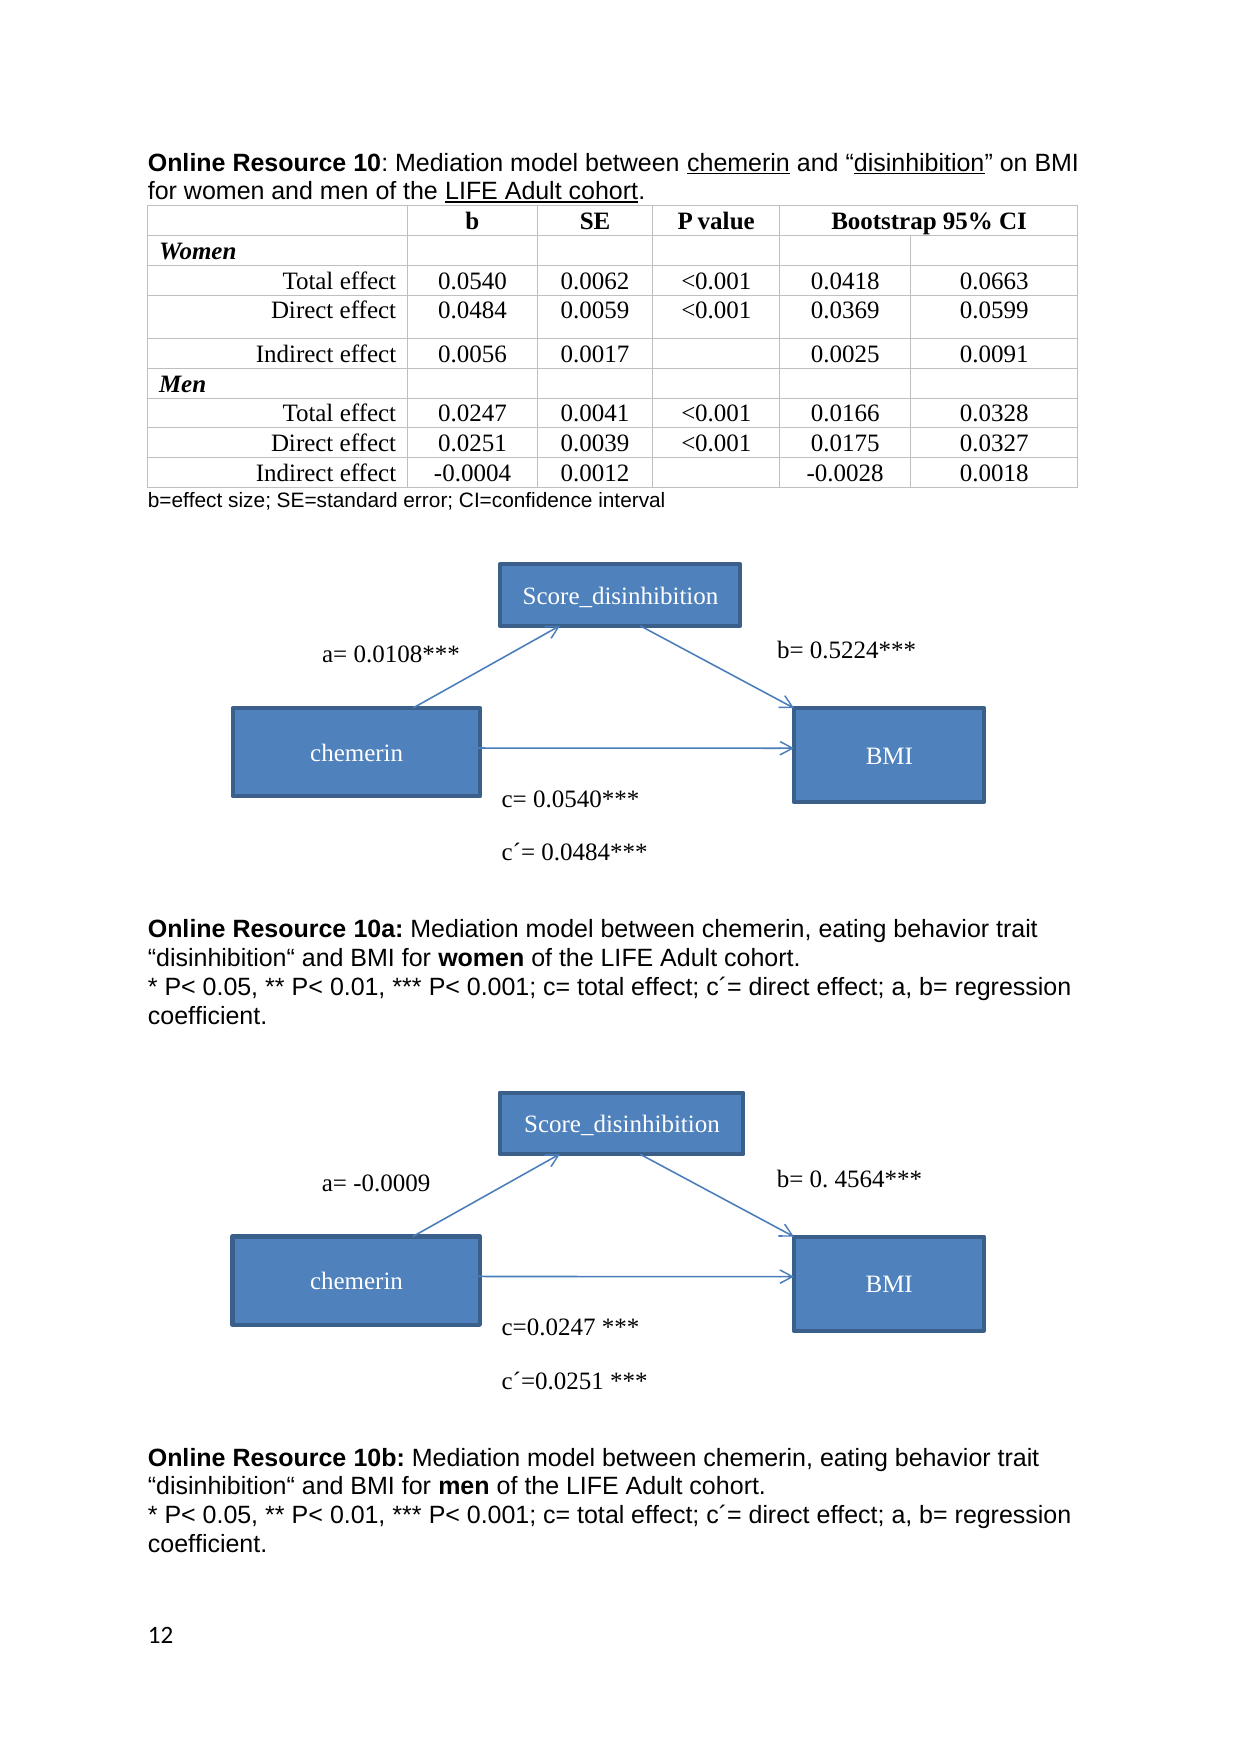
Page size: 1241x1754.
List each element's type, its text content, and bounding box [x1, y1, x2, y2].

table_cell 0.0025 [780, 339, 910, 368]
table_header SE [538, 206, 652, 235]
table_cell <0.001 [653, 399, 779, 427]
table_cell 0.0041 [538, 399, 652, 427]
table_cell [408, 236, 537, 265]
table_cell [653, 458, 779, 487]
table_header b [408, 206, 537, 235]
table_cell 0.0062 [538, 266, 652, 294]
table_cell Women [148, 236, 407, 265]
table_cell Men [148, 369, 407, 397]
table_cell 0.0012 [538, 458, 652, 487]
table_cell [911, 236, 1077, 265]
table_cell [653, 339, 779, 368]
table_cell <0.001 [653, 296, 779, 338]
table_header [148, 206, 407, 235]
table_cell [653, 236, 779, 265]
table_cell 0.0039 [538, 428, 652, 457]
text * P< 0.05, ** P< 0.01, *** P< 0.001; c= total effect; c´= direct effect; a, b= regression coefficient. [148, 1500, 1093, 1557]
table_cell 0.0328 [911, 399, 1077, 427]
table_cell Total effect [148, 399, 407, 427]
table_cell <0.001 [653, 428, 779, 457]
table_cell <0.001 [653, 266, 779, 294]
text Online Resource 10: Mediation model between chemerin and “disinhibition” on BMI for women and men of the LIFE Adult cohort. [148, 148, 1093, 205]
table_cell 0.0418 [780, 266, 910, 294]
table_cell 0.0059 [538, 296, 652, 338]
table_cell [653, 369, 779, 397]
table_cell Indirect effect [148, 339, 407, 368]
table_cell -0.0004 [408, 458, 537, 487]
text Online Resource 10a: Mediation model between chemerin, eating behavior trait “disinhibition“ and BMI for women of the LIFE Adult cohort. [148, 914, 1093, 972]
table_cell 0.0166 [780, 399, 910, 427]
table_cell 0.0175 [780, 428, 910, 457]
table_cell [911, 369, 1077, 397]
table_cell [538, 236, 652, 265]
table_cell 0.0540 [408, 266, 537, 294]
table_cell [538, 369, 652, 397]
table_cell 0.0327 [911, 428, 1077, 457]
table_cell 0.0251 [408, 428, 537, 457]
table_cell Direct effect [148, 296, 407, 338]
table_cell Direct effect [148, 428, 407, 457]
table_cell 0.0056 [408, 339, 537, 368]
table_cell 0.0484 [408, 296, 537, 338]
text * P< 0.05, ** P< 0.01, *** P< 0.001; c= total effect; c´= direct effect; a, b= regression coefficient. [148, 972, 1093, 1029]
table_cell 0.0599 [911, 296, 1077, 338]
table_cell [408, 369, 537, 397]
table_cell 0.0663 [911, 266, 1077, 294]
table_cell 0.0091 [911, 339, 1077, 368]
table_header P value [653, 206, 779, 235]
table_header Bootstrap 95% CI [780, 206, 1077, 235]
table_cell -0.0028 [780, 458, 910, 487]
table_cell Total effect [148, 266, 407, 294]
table_cell 0.0017 [538, 339, 652, 368]
table_cell 0.0247 [408, 399, 537, 427]
table_cell 0.0369 [780, 296, 910, 338]
table_cell Indirect effect [148, 458, 407, 487]
table_cell [780, 369, 910, 397]
table_cell [780, 236, 910, 265]
text Online Resource 10b: Mediation model between chemerin, eating behavior trait “disinhibition“ and BMI for men of the LIFE Adult cohort. [148, 1442, 1093, 1500]
text b=effect size; SE=standard error; CI=confidence interval [148, 488, 1093, 512]
table_cell 0.0018 [911, 458, 1077, 487]
